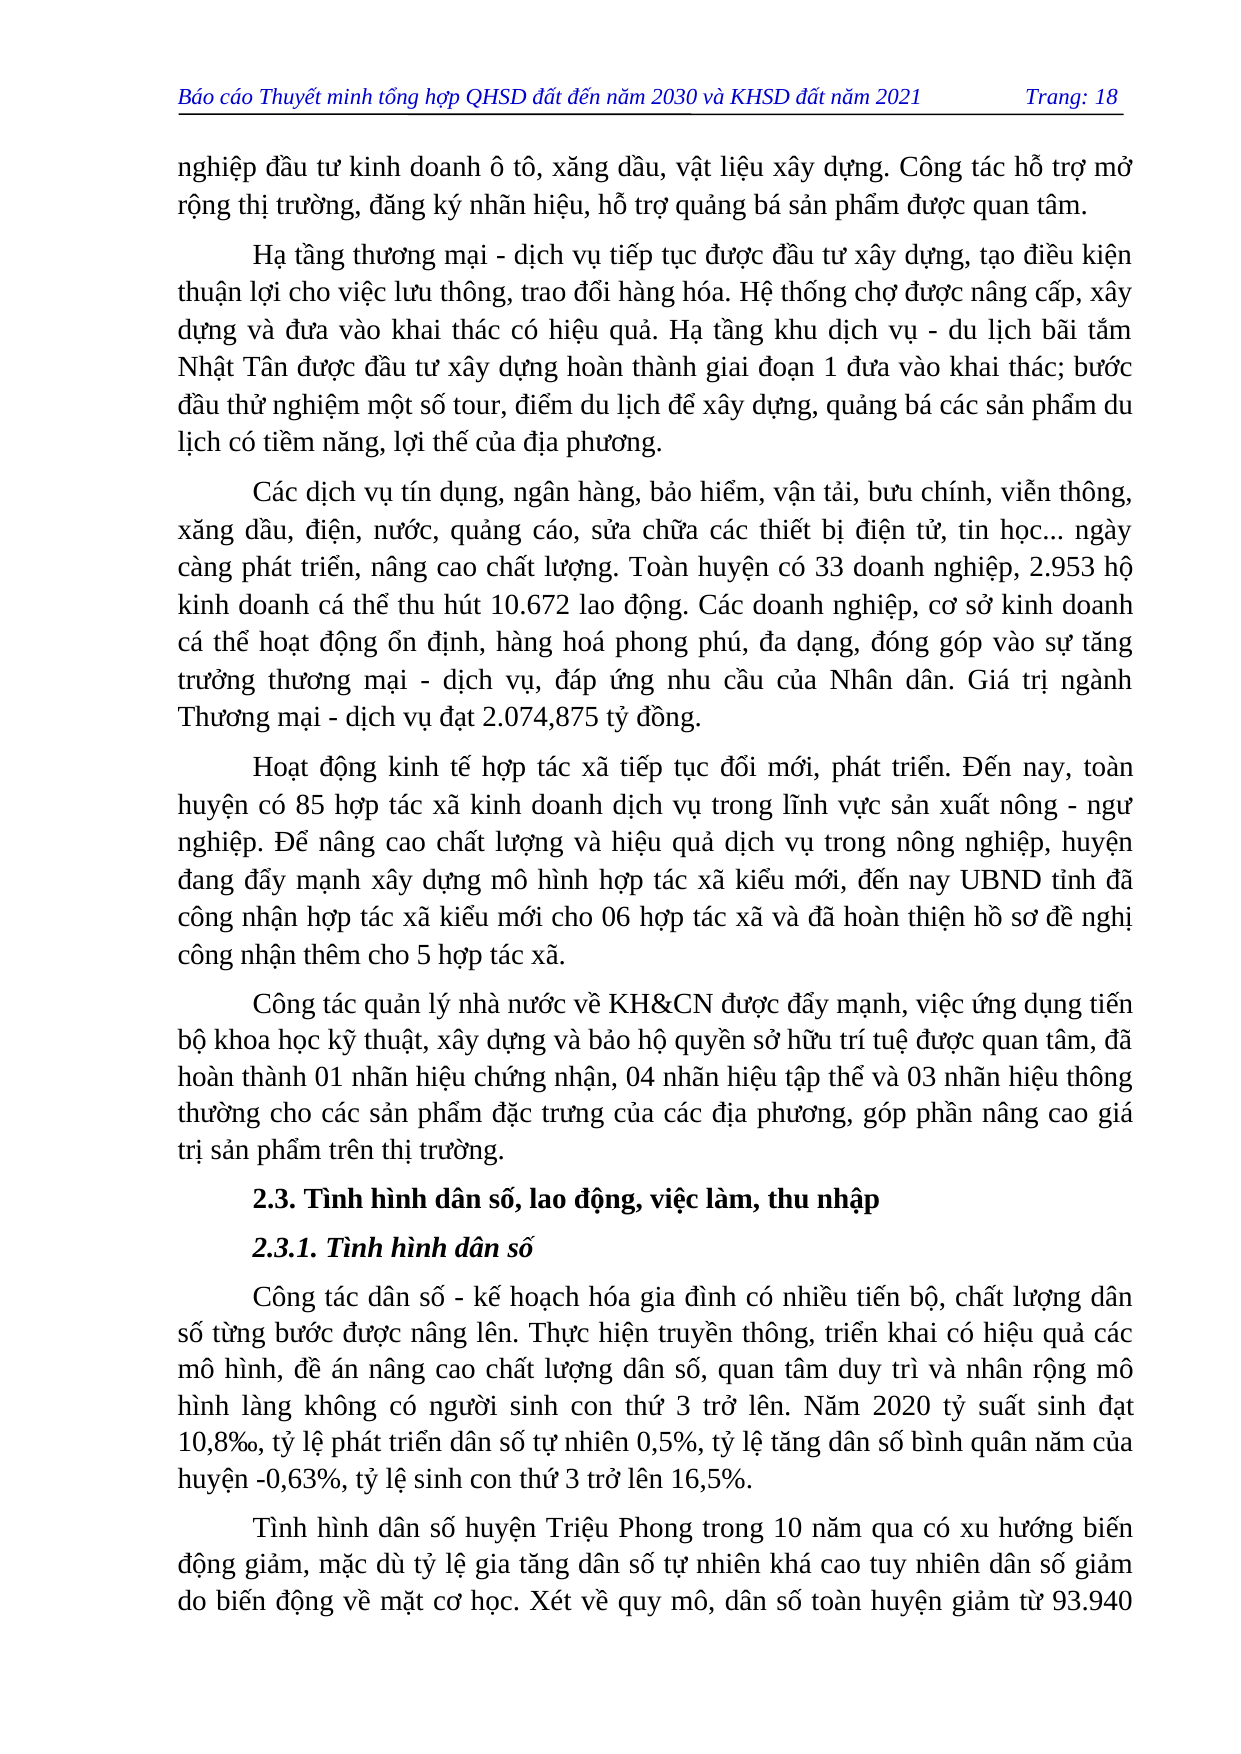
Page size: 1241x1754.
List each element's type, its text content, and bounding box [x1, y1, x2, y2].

text 2.3.1. Tình hình dân số [177, 1228, 1134, 1264]
text Hạ tầng thương mại - dịch vụ tiếp tục được đầu tư xây dựng, tạo điều kiện thuận lợi cho việc lưu thông, trao đổi hàng hóa. Hệ thống chợ được nâng cấp, xây dựng và đưa vào khai thác có hiệu quả. Hạ tầng khu dịch vụ - du lịch bãi tắm Nhật Tân được đầu tư xây dựng hoàn thành giai đoạn 1 đưa vào khai thác; bước đầu thử nghiệm một số tour, điểm du lịch để xây dựng, quảng bá các sản phẩm du lịch có tiềm năng, lợi thế của địa phương. [177, 234, 1134, 459]
text Công tác dân số - kế hoạch hóa gia đình có nhiều tiến bộ, chất lượng dân số từng bước được nâng lên. Thực hiện truyền thông, triển khai có hiệu quả các mô hình, đề án nâng cao chất lượng dân số, quan tâm duy trì và nhân rộng mô hình làng không có người sinh con thứ 3 trở lên. Năm 2020 tỷ suất sinh đạt 10,8‰, tỷ lệ phát triển dân số tự nhiên 0,5%, tỷ lệ tăng dân số bình quân năm của huyện -0,63%, tỷ lệ sinh con thứ 3 trở lên 16,5%. [177, 1277, 1134, 1496]
text 2.3. Tình hình dân số, lao động, việc làm, thu nhập [177, 1179, 1134, 1215]
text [177, 147, 1134, 222]
text Hoạt động kinh tế hợp tác xã tiếp tục đổi mới, phát triển. Đến nay, toàn huyện có 85 hợp tác xã kinh doanh dịch vụ trong lĩnh vực sản xuất nông - ngư nghiệp. Để nâng cao chất lượng và hiệu quả dịch vụ trong nông nghiệp, huyện đang đẩy mạnh xây dựng mô hình hợp tác xã kiểu mới, đến nay UBND tỉnh đã công nhận hợp tác xã kiểu mới cho 06 hợp tác xã và đã hoàn thiện hồ sơ đề nghị công nhận thêm cho 5 hợp tác xã. [177, 747, 1134, 972]
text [177, 1508, 1134, 1617]
text Công tác quản lý nhà nước về KH&CN được đẩy mạnh, việc ứng dụng tiến bộ khoa học kỹ thuật, xây dựng và bảo hộ quyền sở hữu trí tuệ được quan tâm, đã hoàn thành 01 nhãn hiệu chứng nhận, 04 nhãn hiệu tập thể và 03 nhãn hiệu thông thường cho các sản phẩm đặc trưng của các địa phương, góp phần nâng cao giá trị sản phẩm trên thị trường. [177, 984, 1134, 1166]
text Các dịch vụ tín dụng, ngân hàng, bảo hiểm, vận tải, bưu chính, viễn thông, xăng dầu, điện, nước, quảng cáo, sửa chữa các thiết bị điện tử, tin học... ngày càng phát triển, nâng cao chất lượng. Toàn huyện có 33 doanh nghiệp, 2.953 hộ kinh doanh cá thể thu hút 10.672 lao động. Các doanh nghiệp, cơ sở kinh doanh cá thể hoạt động ổn định, hàng hoá phong phú, đa dạng, đóng góp vào sự tăng trưởng thương mại - dịch vụ, đáp ứng nhu cầu của Nhân dân. Giá trị ngành Thương mại - dịch vụ đạt 2.074,875 tỷ đồng. [177, 472, 1134, 734]
